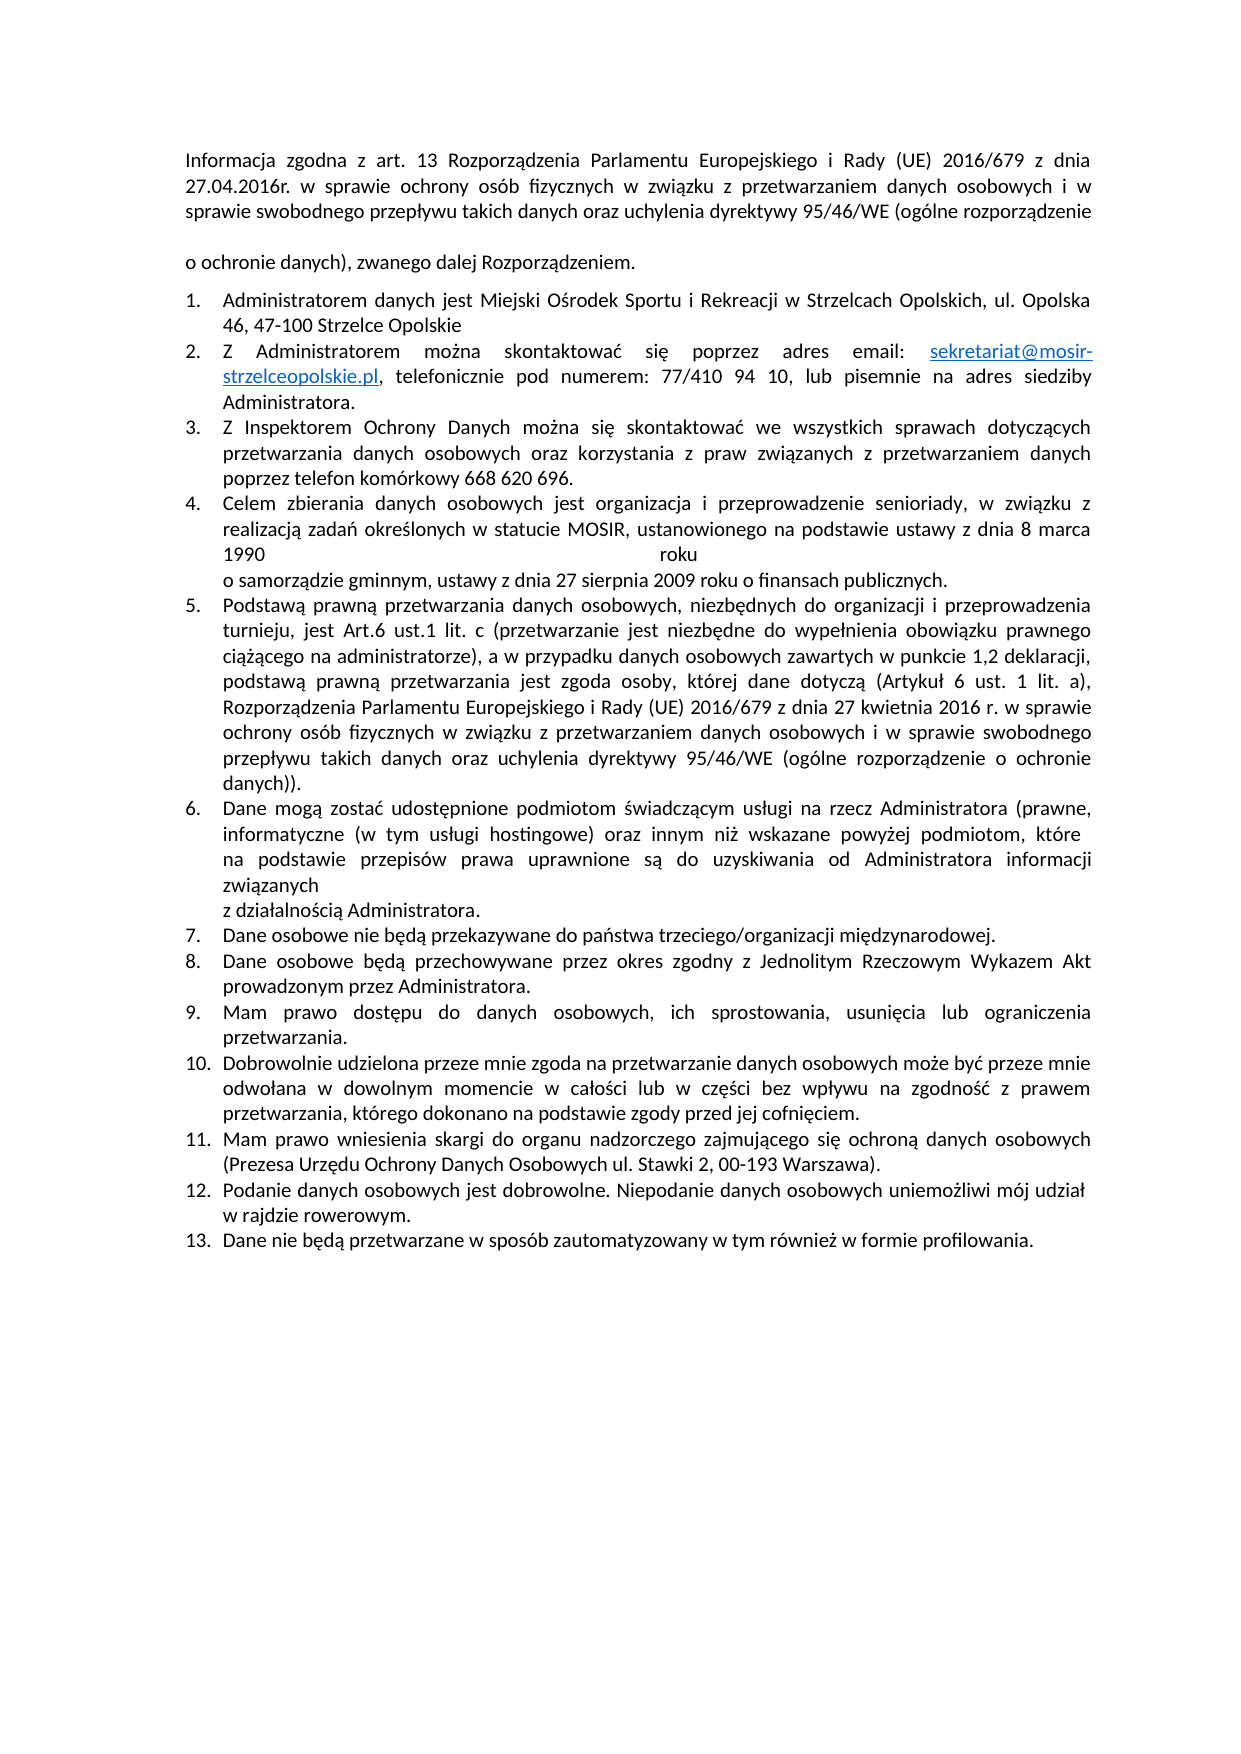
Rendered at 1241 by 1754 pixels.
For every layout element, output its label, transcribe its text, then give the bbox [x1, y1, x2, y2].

list Celem zbierania danych osobowych jest organizacja i przeprowadzenie senioriady, w związku z realizacją zadań określonych w statucie MOSIR, ustanowionego na podstawie ustawy z dnia 8 marca 1990 roku o samorządzie gminnym, ustawy z dnia 27 sierpnia 2009 roku o finansach publicznych. [185, 491, 1093, 592]
list Dane nie będą przetwarzane w sposób zautomatyzowany w tym również w formie profilowania. [185, 1228, 1093, 1253]
list Dobrowolnie udzielona przeze mnie zgoda na przetwarzanie danych osobowych może być przeze mnie odwołana w dowolnym momencie w całości lub w części bez wpływu na zgodność z prawem przetwarzania, którego dokonano na podstawie zgody przed jej cofnięciem. [185, 1050, 1093, 1126]
list Z Inspektorem Ochrony Danych można się skontaktować we wszystkich sprawach dotyczących przetwarzania danych osobowych oraz korzystania z praw związanych z przetwarzaniem danych poprzez telefon komórkowy 668 620 696. [185, 414, 1093, 491]
text Informacja zgodna z art. 13 Rozporządzenia Parlamentu Europejskiego i Rady (UE) 2016/679 z dnia 27.04.2016r. w sprawie ochrony osób fizycznych w związku z przetwarzaniem danych osobowych i w sprawie swobodnego przepływu takich danych oraz uchylenia dyrektywy 95/46/WE (ogólne rozporządzenie o ochronie danych), zwanego dalej Rozporządzeniem. [185, 148, 1093, 275]
list Dane mogą zostać udostępnione podmiotom świadczącym usługi na rzecz Administratora (prawne, informatyczne (w tym usługi hostingowe) oraz innym niż wskazane powyżej podmiotom, które na podstawie przepisów prawa uprawnione są do uzyskiwania od Administratora informacji związanych z działalnością Administratora. [185, 796, 1093, 923]
list Podstawą prawną przetwarzania danych osobowych, niezbędnych do organizacji i przeprowadzenia turnieju, jest Art.6 ust.1 lit. c (przetwarzanie jest niezbędne do wypełnienia obowiązku prawnego ciążącego na administratorze), a w przypadku danych osobowych zawartych w punkcie 1,2 deklaracji, podstawą prawną przetwarzania jest zgoda osoby, której dane dotyczą (Artykuł 6 ust. 1 lit. a), Rozporządzenia Parlamentu Europejskiego i Rady (UE) 2016/679 z dnia 27 kwietnia 2016 r. w sprawie ochrony osób fizycznych w związku z przetwarzaniem danych osobowych i w sprawie swobodnego przepływu takich danych oraz uchylenia dyrektywy 95/46/WE (ogólne rozporządzenie o ochronie danych)). [185, 592, 1093, 796]
list Mam prawo wniesienia skargi do organu nadzorczego zajmującego się ochroną danych osobowych (Prezesa Urzędu Ochrony Danych Osobowych ul. Stawki 2, 00-193 Warszawa). [185, 1126, 1093, 1177]
list Dane osobowe będą przechowywane przez okres zgodny z Jednolitym Rzeczowym Wykazem Akt prowadzonym przez Administratora. [185, 948, 1093, 999]
list Mam prawo dostępu do danych osobowych, ich sprostowania, usunięcia lub ograniczenia przetwarzania. [185, 999, 1093, 1050]
list Z Administratorem można skontaktować się poprzez adres email: sekretariat@mosir-strzelceopolskie.pl, telefonicznie pod numerem: 77/410 94 10, lub pisemnie na adres siedziby Administratora. [185, 338, 1093, 414]
list Podanie danych osobowych jest dobrowolne. Niepodanie danych osobowych uniemożliwi mój udział w rajdzie rowerowym. [185, 1177, 1093, 1228]
list Dane osobowe nie będą przekazywane do państwa trzeciego/organizacji międzynarodowej. [185, 923, 1093, 948]
list Administratorem danych jest Miejski Ośrodek Sportu i Rekreacji w Strzelcach Opolskich, ul. Opolska 46, 47-100 Strzelce Opolskie [185, 287, 1093, 338]
